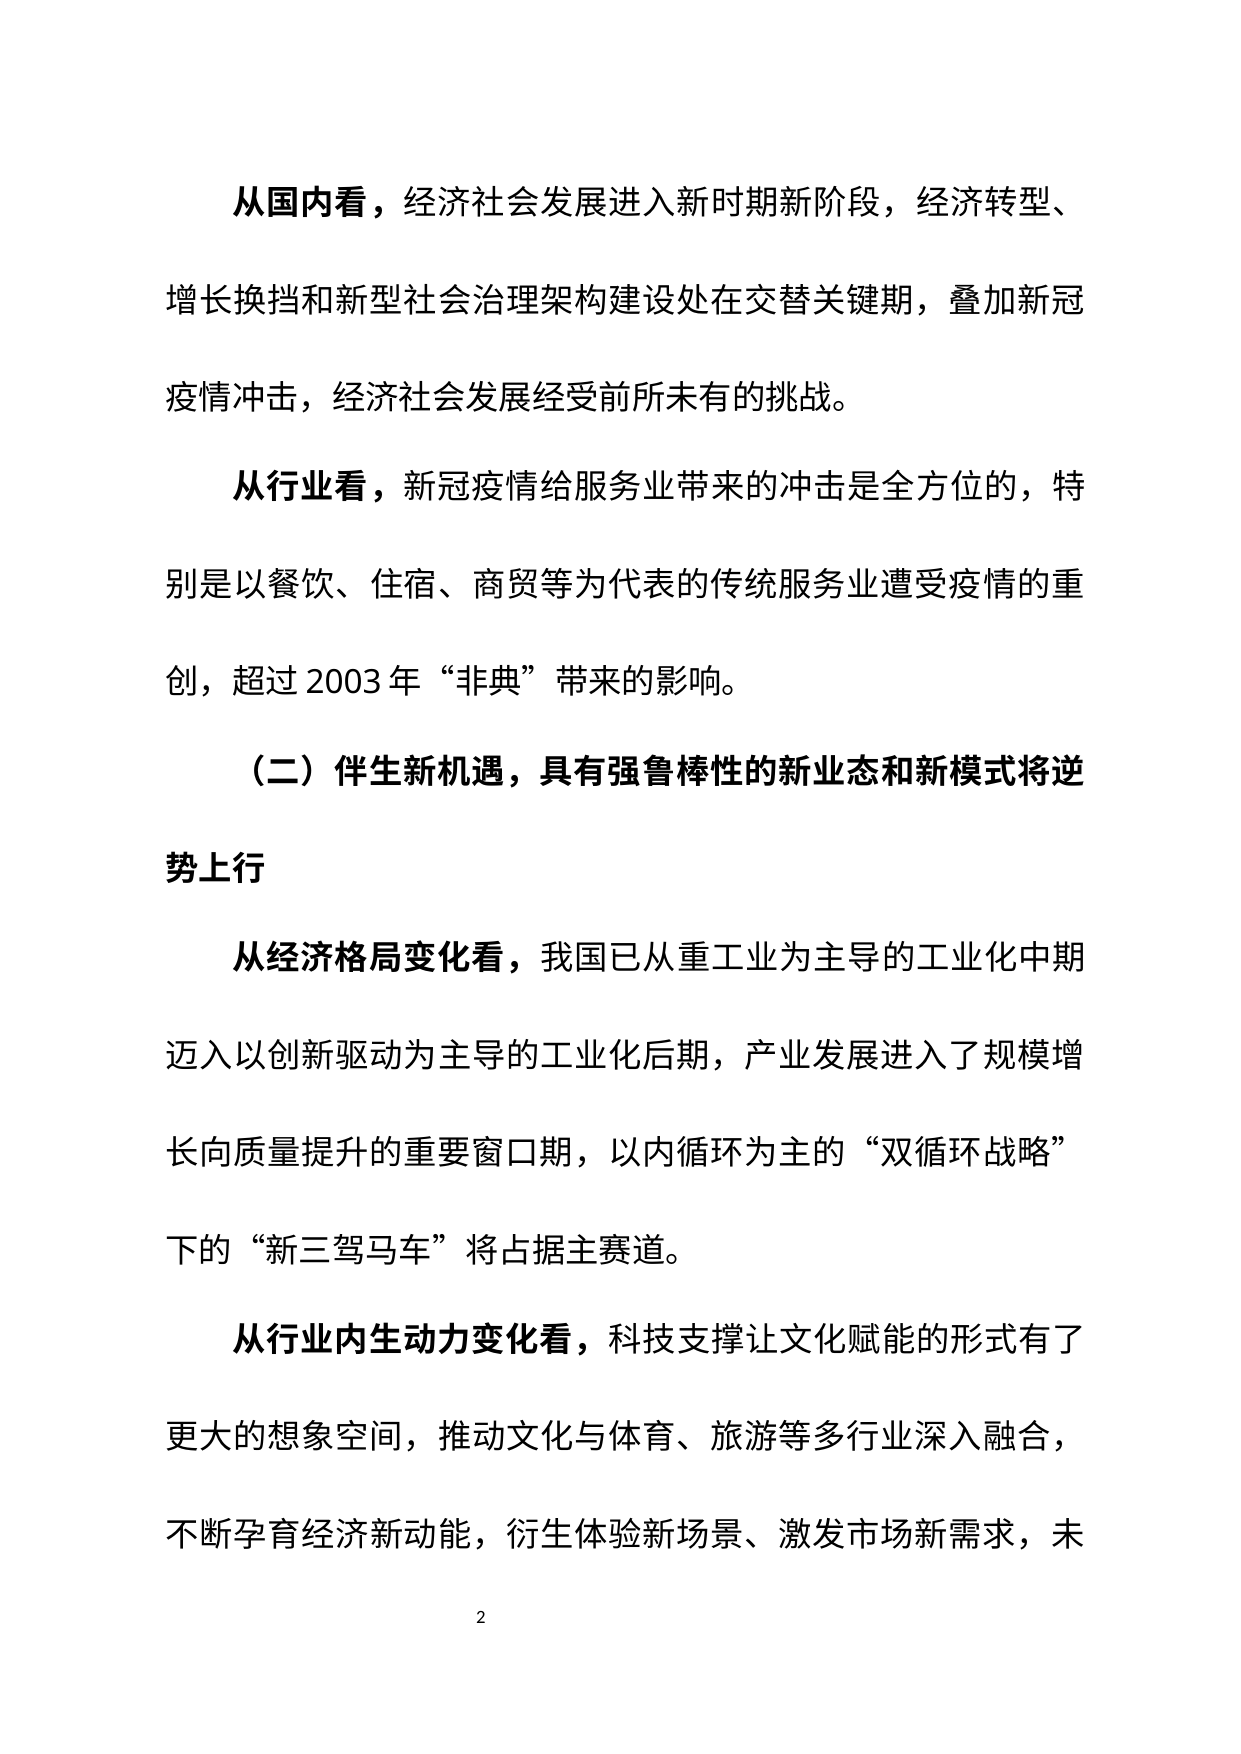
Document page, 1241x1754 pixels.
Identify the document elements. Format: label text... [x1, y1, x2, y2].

subtitle （二）伴生新机遇，具有强鲁棒性的新业态和新模式将逆势上行 [165, 736, 1087, 898]
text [165, 1304, 1087, 1564]
text 从行业看，新冠疫情给服务业带来的冲击是全方位的，特别是以餐饮、住宿、商贸等为代表的传统服务业遭受疫情的重创，超过2003年“非典”带来的影响。 [165, 452, 1087, 712]
text 从经济格局变化看，我国已从重工业为主导的工业化中期迈入以创新驱动为主导的工业化后期，产业发展进入了规模增长向质量提升的重要窗口期，以内循环为主的“双循环战略”下的“新三驾马车”将占据主赛道。 [165, 923, 1087, 1280]
text 从国内看，经济社会发展进入新时期新阶段，经济转型、增长换挡和新型社会治理架构建设处在交替关键期，叠加新冠疫情冲击，经济社会发展经受前所未有的挑战。 [165, 168, 1087, 428]
